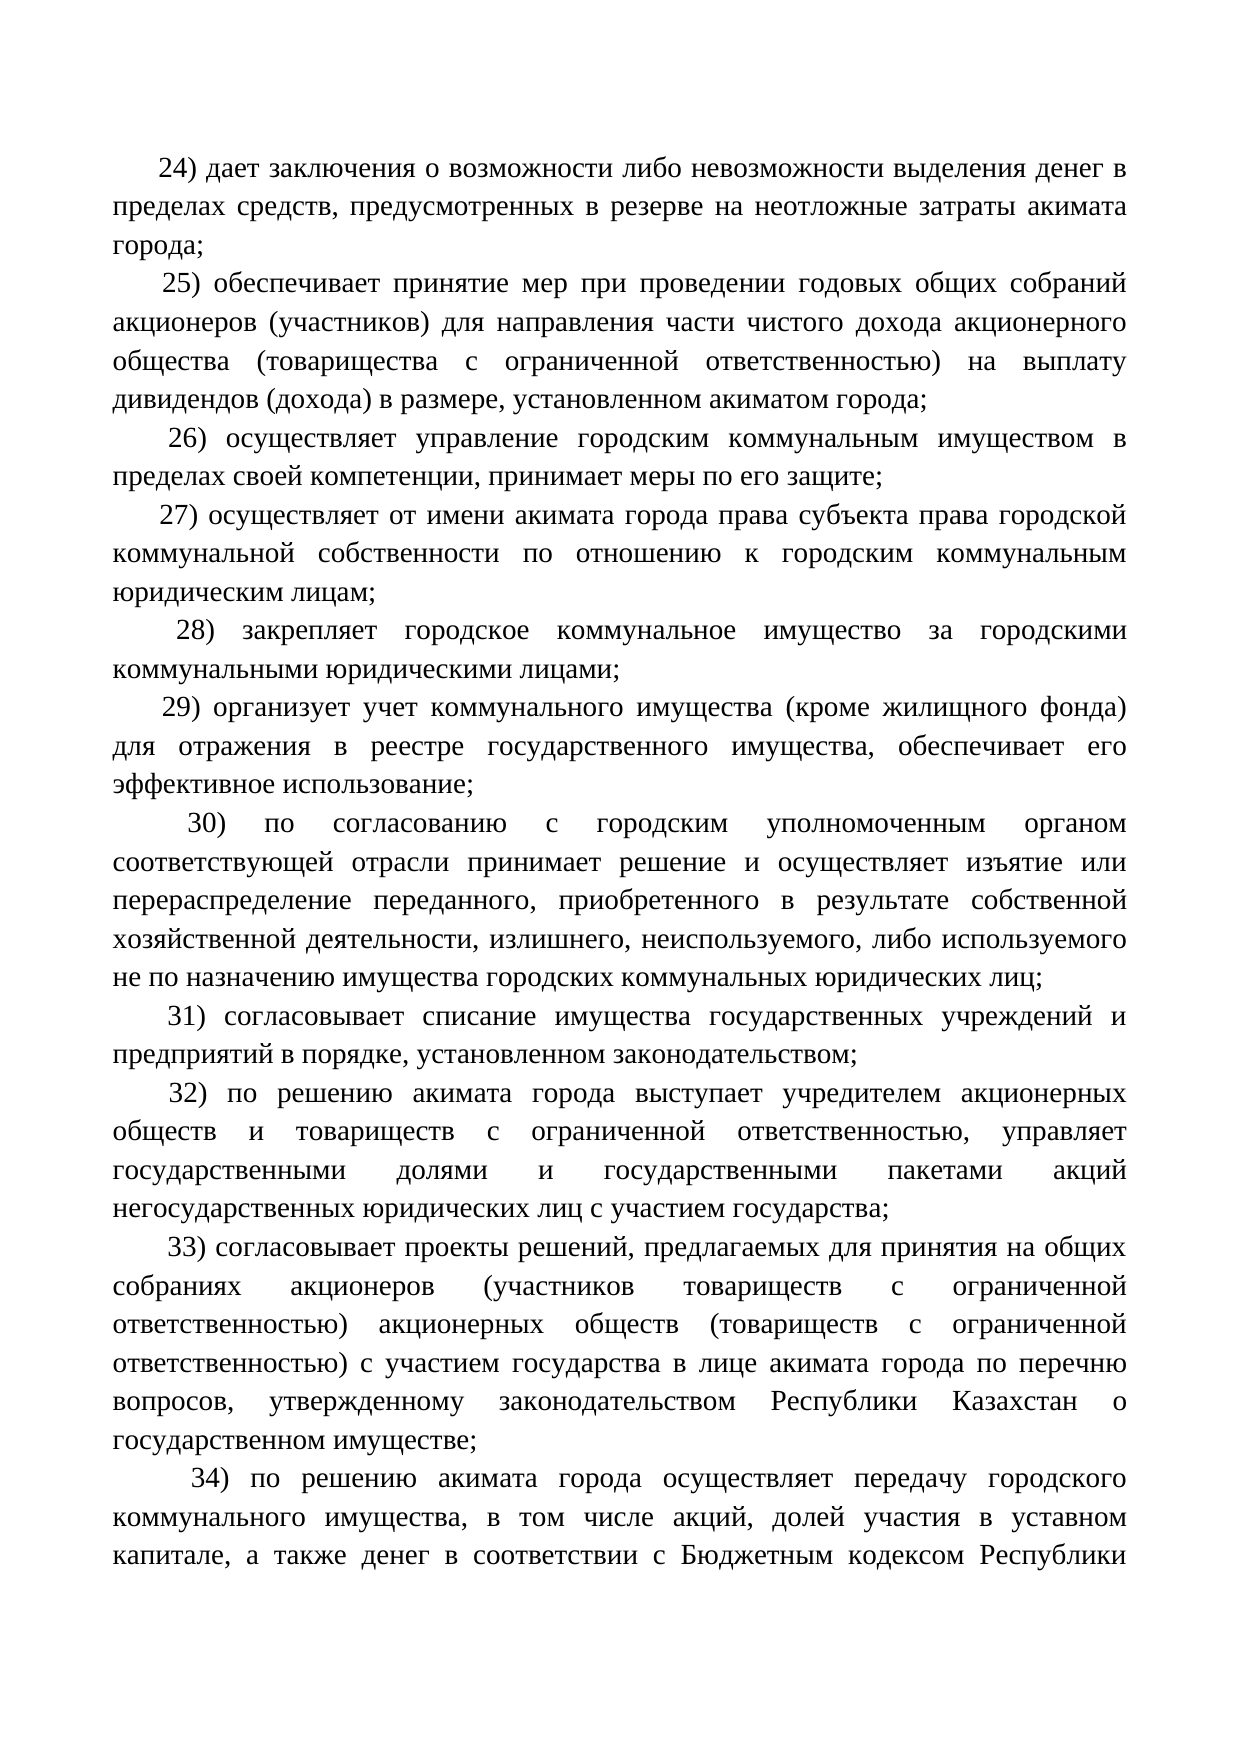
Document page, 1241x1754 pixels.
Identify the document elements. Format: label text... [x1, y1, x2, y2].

text 26) осуществляет управление городским коммунальным имуществом в пределах своей компетенции, принимает меры по его защите; [112, 420, 1128, 492]
text 25) обеспечивает принятие мер при проведении годовых общих собраний акционеров (участников) для направления части чистого дохода акционерного общества (товарищества с ограниченной ответственностью) на выплату дивидендов (дохода) в размере, установленном акиматом города; [112, 266, 1128, 415]
text 31) согласовывает списание имущества государственных учреждений и предприятий в порядке, установленном законодательством; [112, 998, 1128, 1070]
text 33) согласовывает проекты решений, предлагаемых для принятия на общих собраниях акционеров (участников товариществ с ограниченной ответственностью) акционерных обществ (товариществ с ограниченной ответственностью) с участием государства в лице акимата города по перечню вопросов, утвержденному законодательством Республики Казахстан о государственном имуществе; [112, 1229, 1128, 1455]
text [112, 1460, 1128, 1571]
text 29) организует учет коммунального имущества (кроме жилищного фонда) для отражения в реестре государственного имущества, обеспечивает его эффективное использование; [112, 689, 1128, 800]
text 32) по решению акимата города выступает учредителем акционерных обществ и товариществ с ограниченной ответственностью, управляет государственными долями и государственными пакетами акций негосударственных юридических лиц с участием государства; [112, 1075, 1128, 1224]
text 28) закрепляет городское коммунальное имущество за городскими коммунальными юридическими лицами; [112, 612, 1128, 684]
text 24) дает заключения о возможности либо невозможности выделения денег в пределах средств, предусмотренных в резерве на неотложные затраты акимата города; [112, 150, 1128, 261]
text 30) по согласованию с городским уполномоченным органом соответствующей отрасли принимает решение и осуществляет изъятие или перераспределение переданного, приобретенного в результате собственной хозяйственной деятельности, излишнего, неиспользуемого, либо используемого не по назначению имущества городских коммунальных юридических лиц; [112, 805, 1128, 993]
text 27) осуществляет от имени акимата города права субъекта права городской коммунальной собственности по отношению к городским коммунальным юридическим лицам; [112, 497, 1128, 607]
